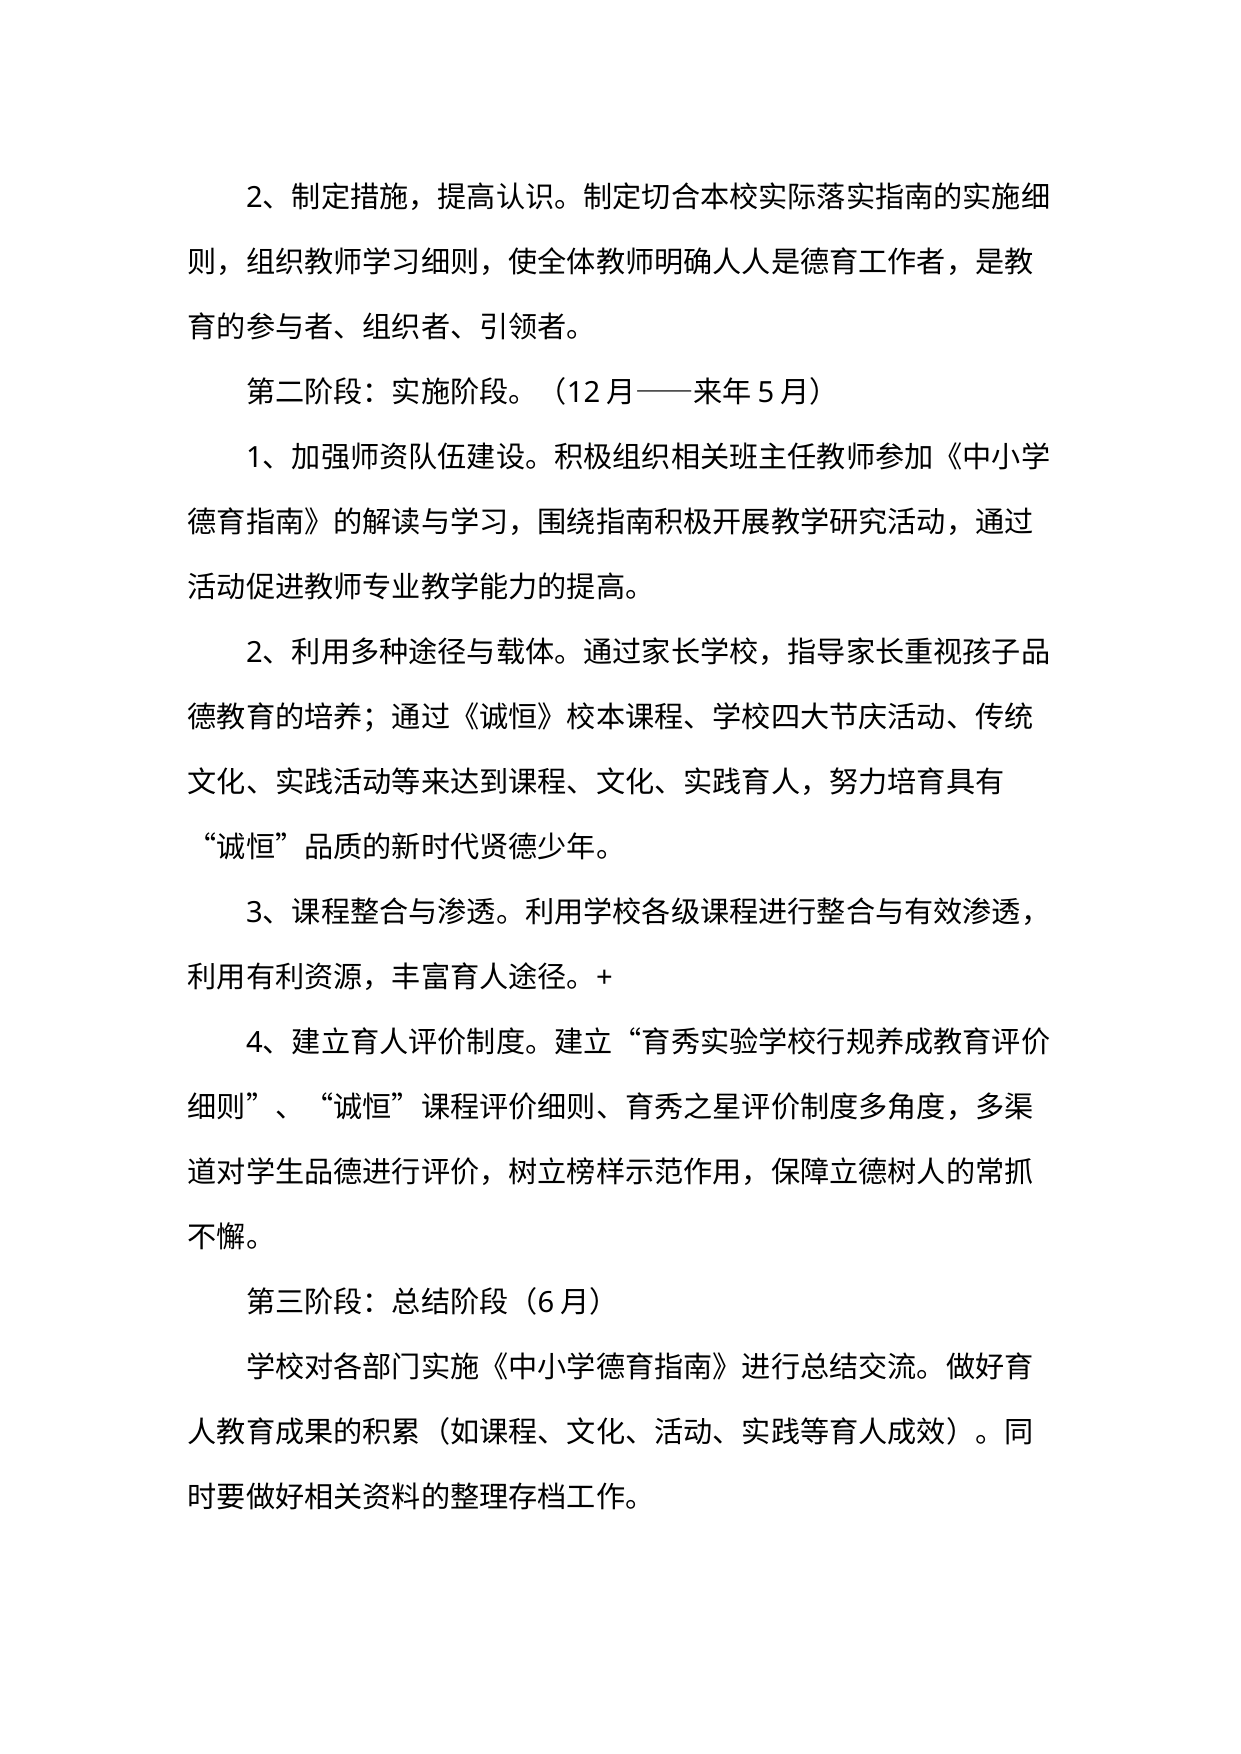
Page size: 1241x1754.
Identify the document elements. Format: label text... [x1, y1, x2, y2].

text 2、制定措施，提高认识。制定切合本校实际落实指南的实施细则，组织教师学习细则，使全体教师明确人人是德育工作者，是教育的参与者、组织者、引领者。 [187, 162, 1053, 357]
text 3、课程整合与渗透。利用学校各级课程进行整合与有效渗透，利用有利资源，丰富育人途径。+ [187, 877, 1053, 1007]
text 1、加强师资队伍建设。积极组织相关班主任教师参加《中小学德育指南》的解读与学习，围绕指南积极开展教学研究活动，通过活动促进教师专业教学能力的提高。 [187, 422, 1053, 617]
text 4、建立育人评价制度。建立“育秀实验学校行规养成教育评价细则”、“诚恒”课程评价细则、育秀之星评价制度多角度，多渠道对学生品德进行评价，树立榜样示范作用，保障立德树人的常抓不懈。 [187, 1007, 1053, 1267]
text 学校对各部门实施《中小学德育指南》进行总结交流。做好育人教育成果的积累（如课程、文化、活动、实践等育人成效）。同时要做好相关资料的整理存档工作。 [187, 1332, 1053, 1527]
text 第三阶段：总结阶段（6月） [187, 1267, 1053, 1332]
text 2、利用多种途径与载体。通过家长学校，指导家长重视孩子品德教育的培养；通过《诚恒》校本课程、学校四大节庆活动、传统文化、实践活动等来达到课程、文化、实践育人，努力培育具有“诚恒”品质的新时代贤德少年。 [187, 617, 1053, 877]
text 第二阶段：实施阶段。（12月——来年5月） [187, 357, 1053, 422]
